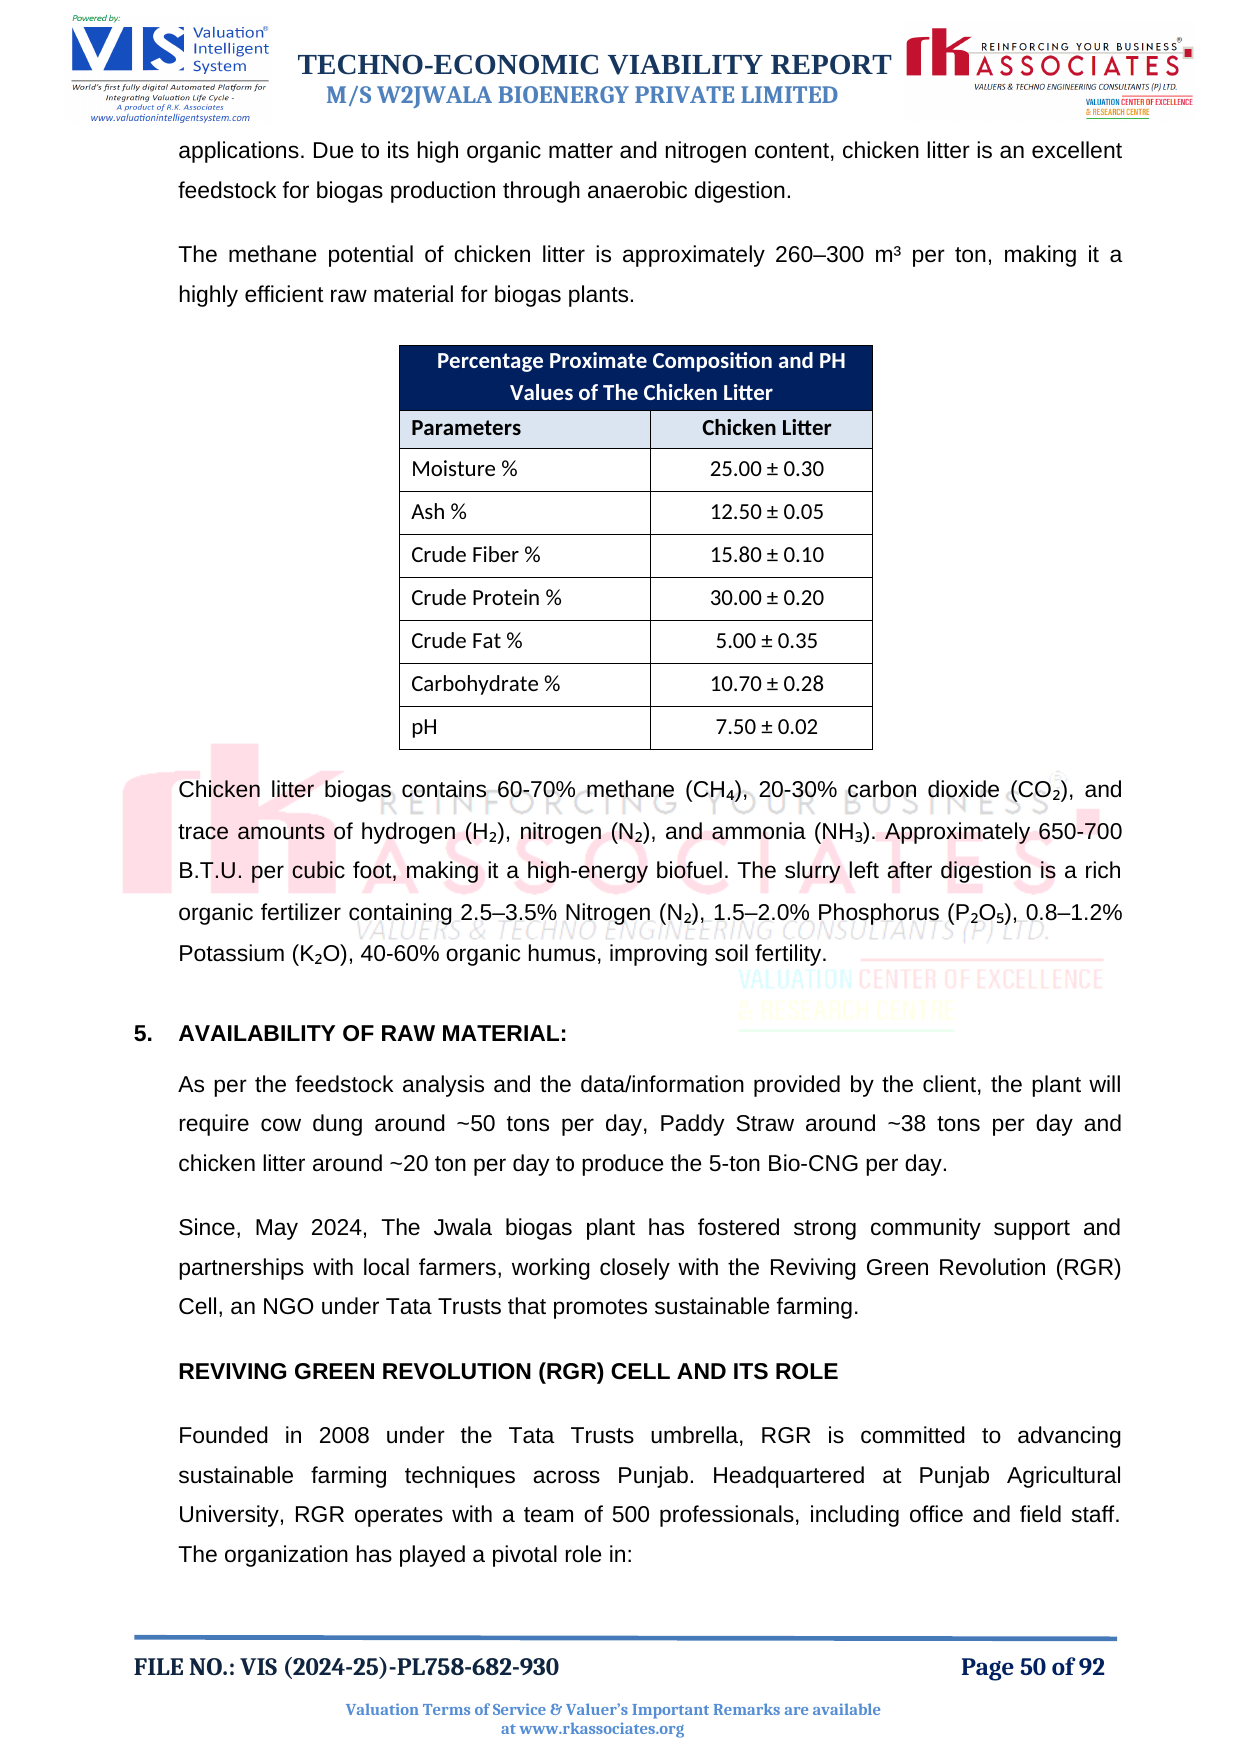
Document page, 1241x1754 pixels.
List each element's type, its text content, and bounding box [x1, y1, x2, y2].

table_cell 15.80 ± 0.10 [651, 535, 872, 577]
list Founded in 2008 under the Tata Trusts umbrella, RGR is committed to advancing sustainable farming techniques across Punjab. Headquartered at Punjab Agricultural University, RGR operates with a team of 500 professionals, including office and field staff. The organization has played a pivotal role in: [178, 1422, 1123, 1567]
table_cell Ash % [400, 492, 650, 534]
picture [901, 20, 1196, 122]
table_cell Crude Fat % [400, 621, 650, 663]
list AVAILABILITY OF RAW MATERIAL: [134, 1019, 1123, 1046]
table_cell 5.00 ± 0.35 [651, 621, 872, 663]
list The methane potential of chicken litter is approximately 260–300 m³ per ton, making it a highly efficient raw material for biogas plants. [178, 241, 1123, 307]
table_cell Moisture % [400, 449, 650, 491]
list Since, May 2024, The Jwala biogas plant has fostered strong community support and partnerships with local farmers, working closely with the Reviving Green Revolution (RGR) Cell, an NGO under Tata Trusts that promotes sustainable farming. [178, 1214, 1123, 1319]
table_cell Chicken Litter [651, 411, 872, 448]
table_cell 30.00 ± 0.20 [651, 578, 872, 620]
table_cell Crude Fiber % [400, 535, 650, 577]
table_cell 7.50 ± 0.02 [651, 707, 872, 749]
list REVIVING GREEN REVOLUTION (RGR) CELL AND ITS ROLE [178, 1358, 1123, 1384]
table_cell 25.00 ± 0.30 [651, 449, 872, 491]
table_cell Carbohydrate % [400, 664, 650, 706]
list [178, 137, 1123, 203]
table_cell Crude Protein % [400, 578, 650, 620]
table_cell 10.70 ± 0.28 [651, 664, 872, 706]
list As per the feedstock analysis and the data/information provided by the client, the plant will require cow dung around ~50 tons per day, Paddy Straw around ~38 tons per day and chicken litter around ~20 ton per day to produce the 5-ton Bio-CNG per day. [178, 1071, 1123, 1176]
table_cell pH [400, 707, 650, 749]
list Chicken litter biogas contains 60-70% methane (CH₄), 20-30% carbon dioxide (CO₂), and trace amounts of hydrogen (H₂), nitrogen (N₂), and ammonia (NH₃). Approximately 650-700 B.T.U. per cubic foot, making it a high-energy biofuel. The slurry left after digestion is a rich organic fertilizer containing 2.5–3.5% Nitrogen (N₂), 1.5–2.0% Phosphorus (P₂O₅), 0.8–1.2% Potassium (K₂O), 40-60% organic humus, improving soil fertility. [178, 775, 1123, 966]
picture [62, 14, 277, 125]
table_header Percentage Proximate Composition and PH Values of The Chicken Litter [400, 346, 872, 410]
table_cell 12.50 ± 0.05 [651, 492, 872, 534]
table_cell Parameters [400, 411, 650, 448]
